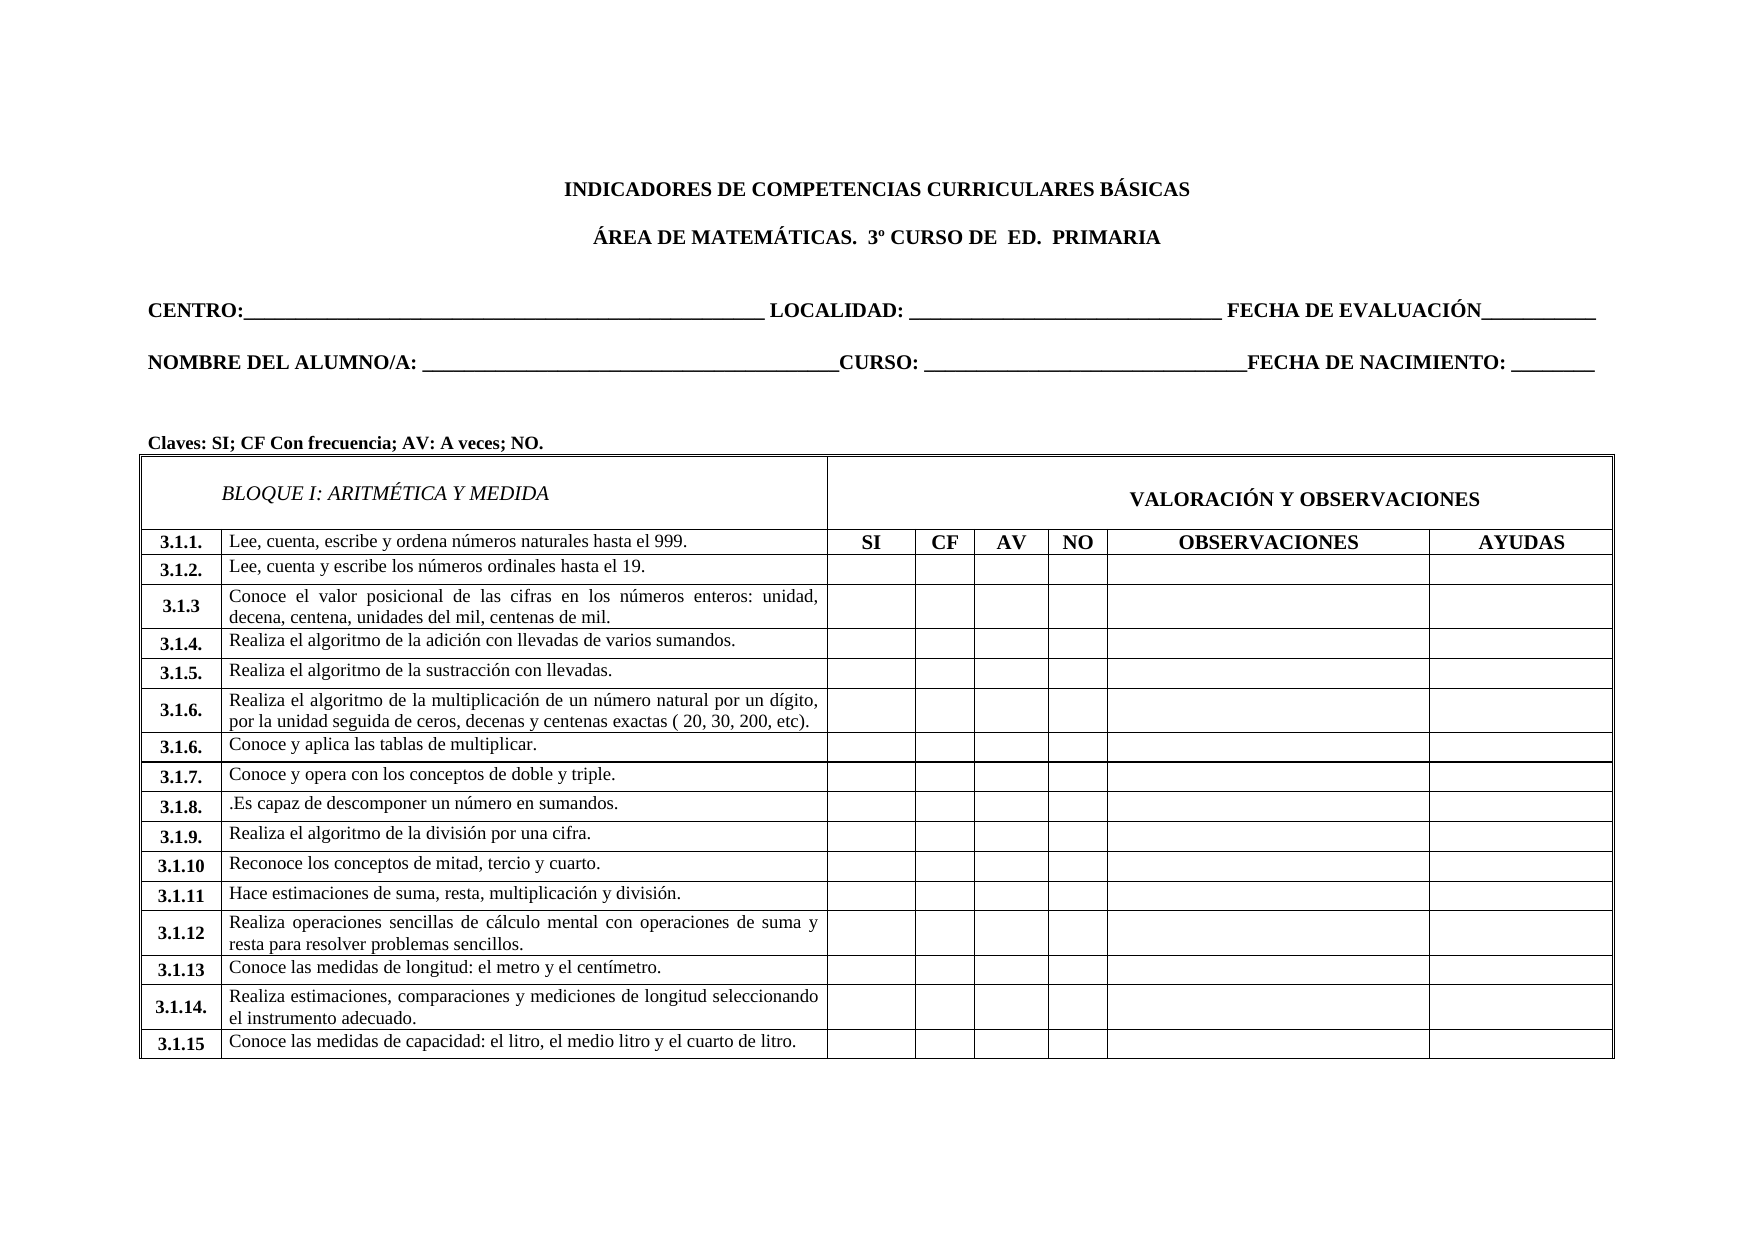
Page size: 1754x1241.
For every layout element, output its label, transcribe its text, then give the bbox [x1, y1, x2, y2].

table_cell [916, 689, 974, 732]
table_cell [1430, 882, 1612, 910]
table_cell [1430, 733, 1612, 761]
table_cell Lee, cuenta y escribe los números ordinales hasta el 19. [222, 555, 827, 584]
table_cell 3.1.1. [142, 530, 221, 554]
table_cell Realiza estimaciones, comparaciones y mediciones de longitud seleccionando el instrumento adecuado. [222, 985, 827, 1028]
table_cell [1108, 985, 1429, 1028]
table_cell 3.1.5. [142, 659, 221, 687]
table_cell 3.1.13 [142, 956, 221, 984]
table_cell AV [975, 530, 1048, 554]
table_cell [975, 1030, 1048, 1058]
text CENTRO:__________________________________________________ LOCALIDAD: ______________________________ FECHA DE EVALUACIÓN___________ [148, 297, 1606, 322]
table_cell [1049, 1030, 1107, 1058]
table_cell [1430, 985, 1612, 1028]
table_cell [1108, 629, 1429, 658]
table_cell [1049, 792, 1107, 821]
table_cell [916, 659, 974, 687]
table_cell .Es capaz de descomponer un número en sumandos. [222, 792, 827, 821]
table_cell 3.1.8. [142, 792, 221, 821]
table_cell [828, 1030, 915, 1058]
table_cell Realiza el algoritmo de la división por una cifra. [222, 822, 827, 851]
table_cell [975, 763, 1048, 791]
table_cell [828, 822, 915, 851]
table_cell [975, 585, 1048, 628]
table_cell [916, 555, 974, 584]
table_cell Conoce las medidas de longitud: el metro y el centímetro. [222, 956, 827, 984]
table_cell [1108, 911, 1429, 954]
table_cell [916, 956, 974, 984]
table_cell 3.1.15 [142, 1030, 221, 1058]
table_cell [975, 659, 1048, 687]
table_cell [1049, 585, 1107, 628]
table_cell [975, 882, 1048, 910]
table_cell [975, 733, 1048, 761]
table_cell [1049, 555, 1107, 584]
table_cell [1430, 555, 1612, 584]
table_cell [1049, 689, 1107, 732]
table_cell [1108, 763, 1429, 791]
table_cell [828, 555, 915, 584]
table_cell [1430, 689, 1612, 732]
table_cell [1108, 822, 1429, 851]
table_cell [975, 689, 1048, 732]
text NOMBRE DEL ALUMNO/A: ________________________________________CURSO: _______________________________FECHA DE NACIMIENTO: ________ [148, 350, 1606, 374]
table_cell [1430, 659, 1612, 687]
table_cell [1108, 689, 1429, 732]
table_cell Conoce el valor posicional de las cifras en los números enteros: unidad, decena, centena, unidades del mil, centenas de mil. [222, 585, 827, 628]
table_cell Realiza operaciones sencillas de cálculo mental con operaciones de suma y resta para resolver problemas sencillos. [222, 911, 827, 954]
table_cell Conoce y opera con los conceptos de doble y triple. [222, 763, 827, 791]
table_cell [1430, 956, 1612, 984]
table_cell [1049, 852, 1107, 881]
table_cell [1108, 585, 1429, 628]
table_cell [1049, 882, 1107, 910]
table_cell Conoce las medidas de capacidad: el litro, el medio litro y el cuarto de litro. [222, 1030, 827, 1058]
table_cell [916, 763, 974, 791]
table_cell [828, 985, 915, 1028]
table_cell Realiza el algoritmo de la multiplicación de un número natural por un dígito, por la unidad seguida de ceros, decenas y centenas exactas ( 20, 30, 200, etc). [222, 689, 827, 732]
text Claves: SI; CF Con frecuencia; AV: A veces; NO. [148, 432, 1606, 453]
table_cell [916, 629, 974, 658]
table_cell CF [916, 530, 974, 554]
table_cell [916, 792, 974, 821]
table_cell 3.1.3 [142, 585, 221, 628]
table_cell [975, 985, 1048, 1028]
table_cell [1430, 792, 1612, 821]
table_cell [916, 852, 974, 881]
table_cell [828, 911, 915, 954]
table_cell [916, 733, 974, 761]
table_cell [1430, 585, 1612, 628]
table_cell [975, 792, 1048, 821]
table_cell 3.1.6. [142, 733, 221, 761]
table_cell [828, 956, 915, 984]
table_cell [828, 629, 915, 658]
table_cell [975, 822, 1048, 851]
table_cell [828, 763, 915, 791]
table_cell 3.1.11 [142, 882, 221, 910]
table_cell [975, 555, 1048, 584]
table_cell 3.1.4. [142, 629, 221, 658]
table_cell [828, 852, 915, 881]
table_cell [1108, 555, 1429, 584]
table_cell Realiza el algoritmo de la adición con llevadas de varios sumandos. [222, 629, 827, 658]
table_header VALORACIÓN Y OBSERVACIONES [828, 457, 1612, 529]
table_cell Hace estimaciones de suma, resta, multiplicación y división. [222, 882, 827, 910]
table_cell [1049, 659, 1107, 687]
table_cell [1108, 1030, 1429, 1058]
table_cell [1430, 629, 1612, 658]
table_cell [916, 985, 974, 1028]
table_cell [1049, 985, 1107, 1028]
table_cell NO [1049, 530, 1107, 554]
table_cell Lee, cuenta, escribe y ordena números naturales hasta el 999. [222, 530, 827, 554]
table_cell [828, 689, 915, 732]
table_cell Reconoce los conceptos de mitad, tercio y cuarto. [222, 852, 827, 881]
table_cell [916, 1030, 974, 1058]
table_cell [975, 852, 1048, 881]
table_cell 3.1.10 [142, 852, 221, 881]
table_cell [1049, 911, 1107, 954]
table_cell [1108, 659, 1429, 687]
table_cell [1430, 822, 1612, 851]
table_cell [1049, 733, 1107, 761]
table_cell OBSERVACIONES [1108, 530, 1429, 554]
table_header BLOQUE I: ARITMÉTICA Y MEDIDA [142, 457, 827, 529]
table_cell 3.1.12 [142, 911, 221, 954]
table_cell [975, 956, 1048, 984]
table_cell [828, 882, 915, 910]
table_cell [975, 911, 1048, 954]
table_cell [828, 733, 915, 761]
table_cell Conoce y aplica las tablas de multiplicar. [222, 733, 827, 761]
table_cell [1108, 882, 1429, 910]
table_cell [828, 792, 915, 821]
table_cell [1108, 956, 1429, 984]
table_cell 3.1.14. [142, 985, 221, 1028]
table_cell [1108, 792, 1429, 821]
table_cell 3.1.7. [142, 763, 221, 791]
table_cell AYUDAS [1430, 530, 1612, 554]
table_cell [1049, 956, 1107, 984]
table_cell [1430, 1030, 1612, 1058]
table_cell [1049, 629, 1107, 658]
table_cell Realiza el algoritmo de la sustracción con llevadas. [222, 659, 827, 687]
title INDICADORES DE COMPETENCIAS CURRICULARES BÁSICAS [148, 177, 1606, 201]
table_cell [916, 911, 974, 954]
table_cell [916, 882, 974, 910]
table_cell [1430, 852, 1612, 881]
table_cell 3.1.2. [142, 555, 221, 584]
table_cell [828, 585, 915, 628]
table_cell [1430, 763, 1612, 791]
table_cell 3.1.9. [142, 822, 221, 851]
table_cell SI [828, 530, 915, 554]
table_cell 3.1.6. [142, 689, 221, 732]
table_cell [916, 585, 974, 628]
table_cell [1049, 822, 1107, 851]
table_cell [1430, 911, 1612, 954]
table_cell [1049, 763, 1107, 791]
table_cell [1108, 852, 1429, 881]
table_cell [975, 629, 1048, 658]
text ÁREA DE MATEMÁTICAS. 3º CURSO DE ED. PRIMARIA [148, 225, 1606, 249]
table_cell [1108, 733, 1429, 761]
table_cell [916, 822, 974, 851]
table_cell [828, 659, 915, 687]
